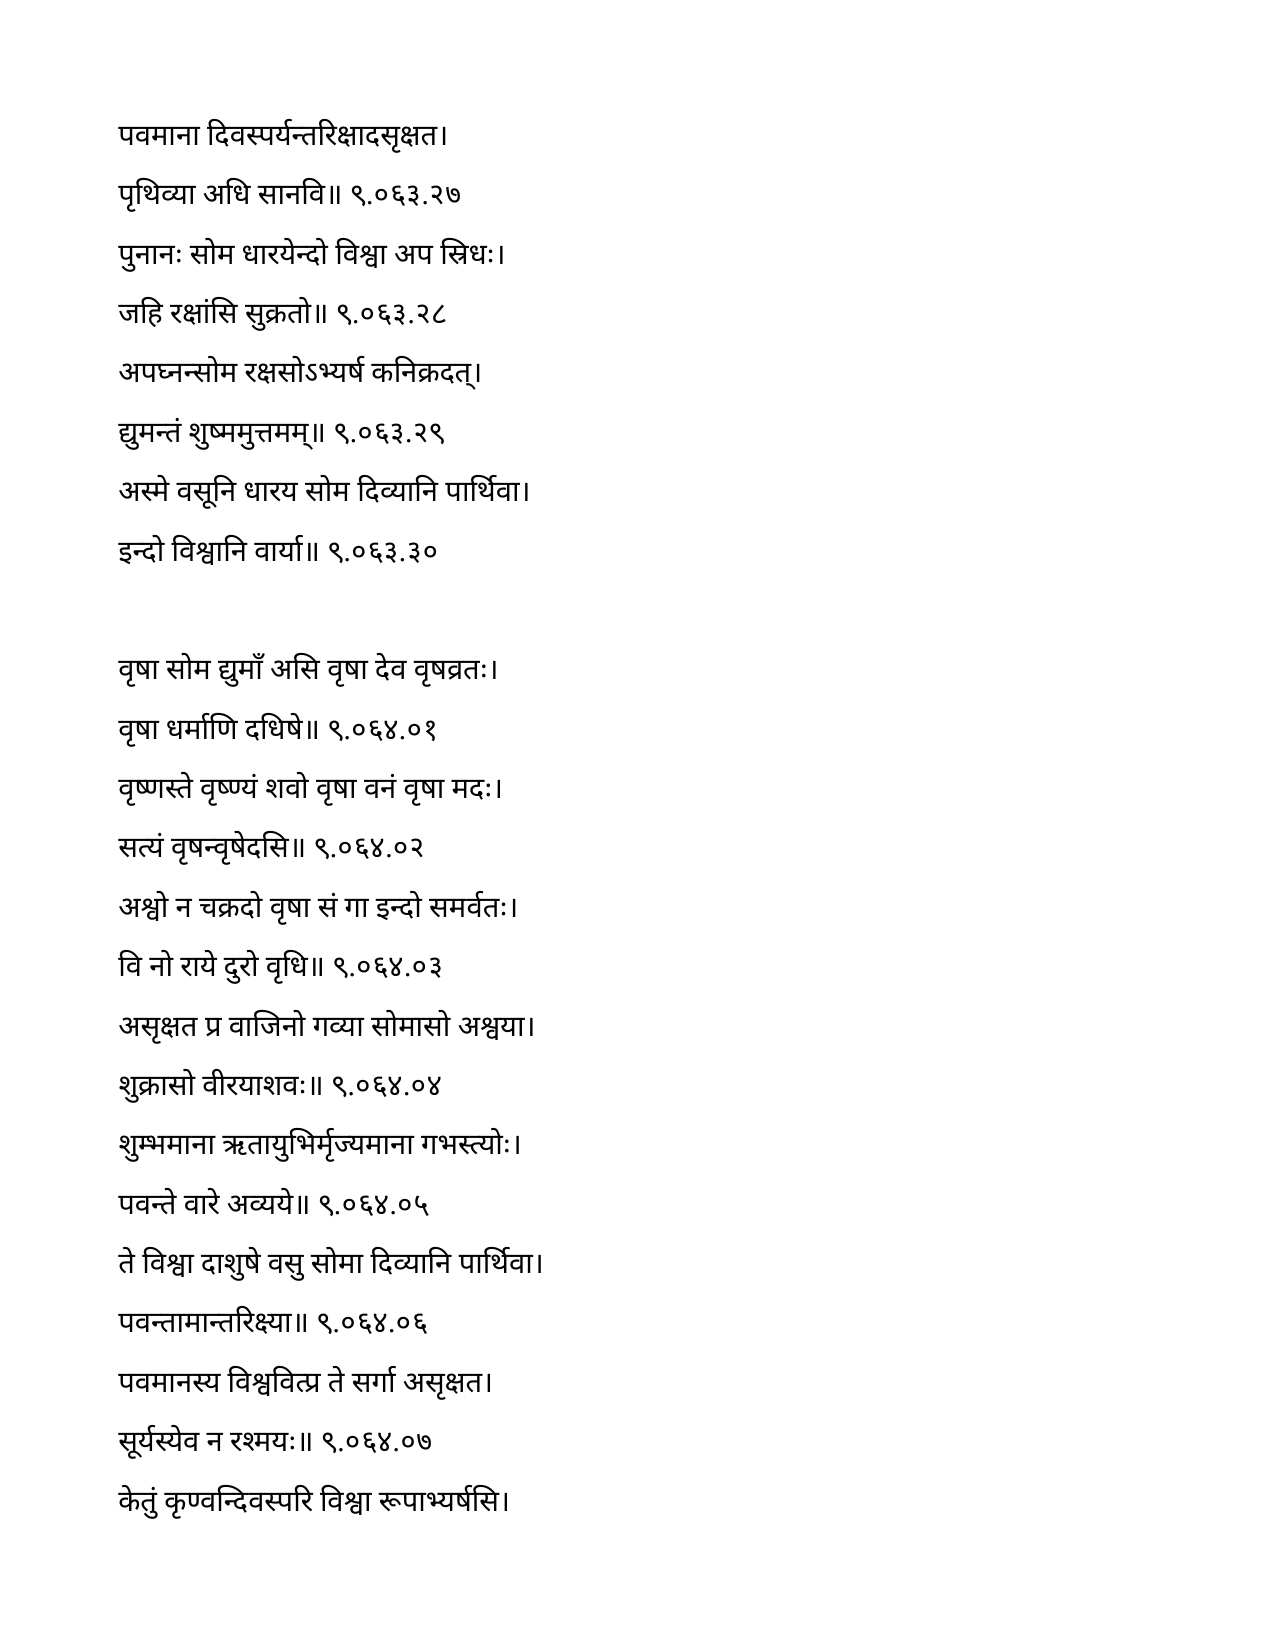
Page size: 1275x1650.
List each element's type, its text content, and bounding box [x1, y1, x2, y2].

text पृथिव्या अधि सानवि॥ ९.०६३.२७ [118, 177, 1157, 211]
text पुनानः सोम धारयेन्दो विश्वा अप स्रिधः। [118, 237, 1157, 270]
text द्युमन्तं शुष्ममुत्तमम्॥ ९.०६३.२९ [118, 415, 1157, 448]
text सत्यं वृषन्वृषेदसि॥ ९.०६४.०२ [118, 831, 241, 864]
text वृषा धर्माणि दधिषे॥ ९.०६४.०१ [118, 712, 1157, 745]
text पवन्तामान्तरिक्ष्या॥ ९.०६४.०६ [118, 1306, 1157, 1339]
text अश्वो न चक्रदो वृषा सं गा इन्दो समर्वतः। [118, 890, 1157, 923]
text अस्मे वसूनि धारय सोम दिव्यानि पार्थिवा। [118, 474, 1157, 508]
text वि नो राये दुरो वृधि॥ ९.०६४.०३ [118, 949, 1157, 983]
text सत्यं वृषन्वृषेदसि॥ ९.०६४.०२ [223, 831, 1157, 864]
text केतुं कृण्वन्दिवस्परि विश्वा रूपाभ्यर्षसि। [118, 1484, 1157, 1517]
text पवन्ते वारे अव्यये॥ ९.०६४.०५ [118, 1187, 1157, 1220]
text सूर्यस्येव न रश्मयः॥ ९.०६४.०७ [118, 1424, 1157, 1458]
text वृष्णस्ते वृष्ण्यं शवो वृषा वनं वृषा मदः। [118, 771, 1157, 805]
text शुक्रासो वीरयाशवः॥ ९.०६४.०४ [118, 1068, 1157, 1102]
text इन्दो विश्वानि वार्या॥ ९.०६३.३० [118, 534, 1157, 567]
text पवमाना दिवस्पर्यन्तरिक्षादसृक्षत। [118, 118, 1157, 152]
text पवमानस्य विश्ववित्प्र ते सर्गा असृक्षत। [118, 1365, 1157, 1398]
text शुम्भमाना ऋतायुभिर्मृज्यमाना गभस्त्योः। [118, 1127, 1157, 1161]
text वृषा सोम द्युमाँ असि वृषा देव वृषव्रतः। [118, 652, 1157, 686]
text असृक्षत प्र वाजिनो गव्या सोमासो अश्वया। [118, 1009, 1157, 1042]
text अपघ्नन्सोम रक्षसोऽभ्यर्ष कनिक्रदत्। [118, 356, 1157, 389]
text ते विश्वा दाशुषे वसु सोमा दिव्यानि पार्थिवा। [118, 1246, 1157, 1280]
text जहि रक्षांसि सुक्रतो॥ ९.०६३.२८ [118, 296, 1157, 330]
